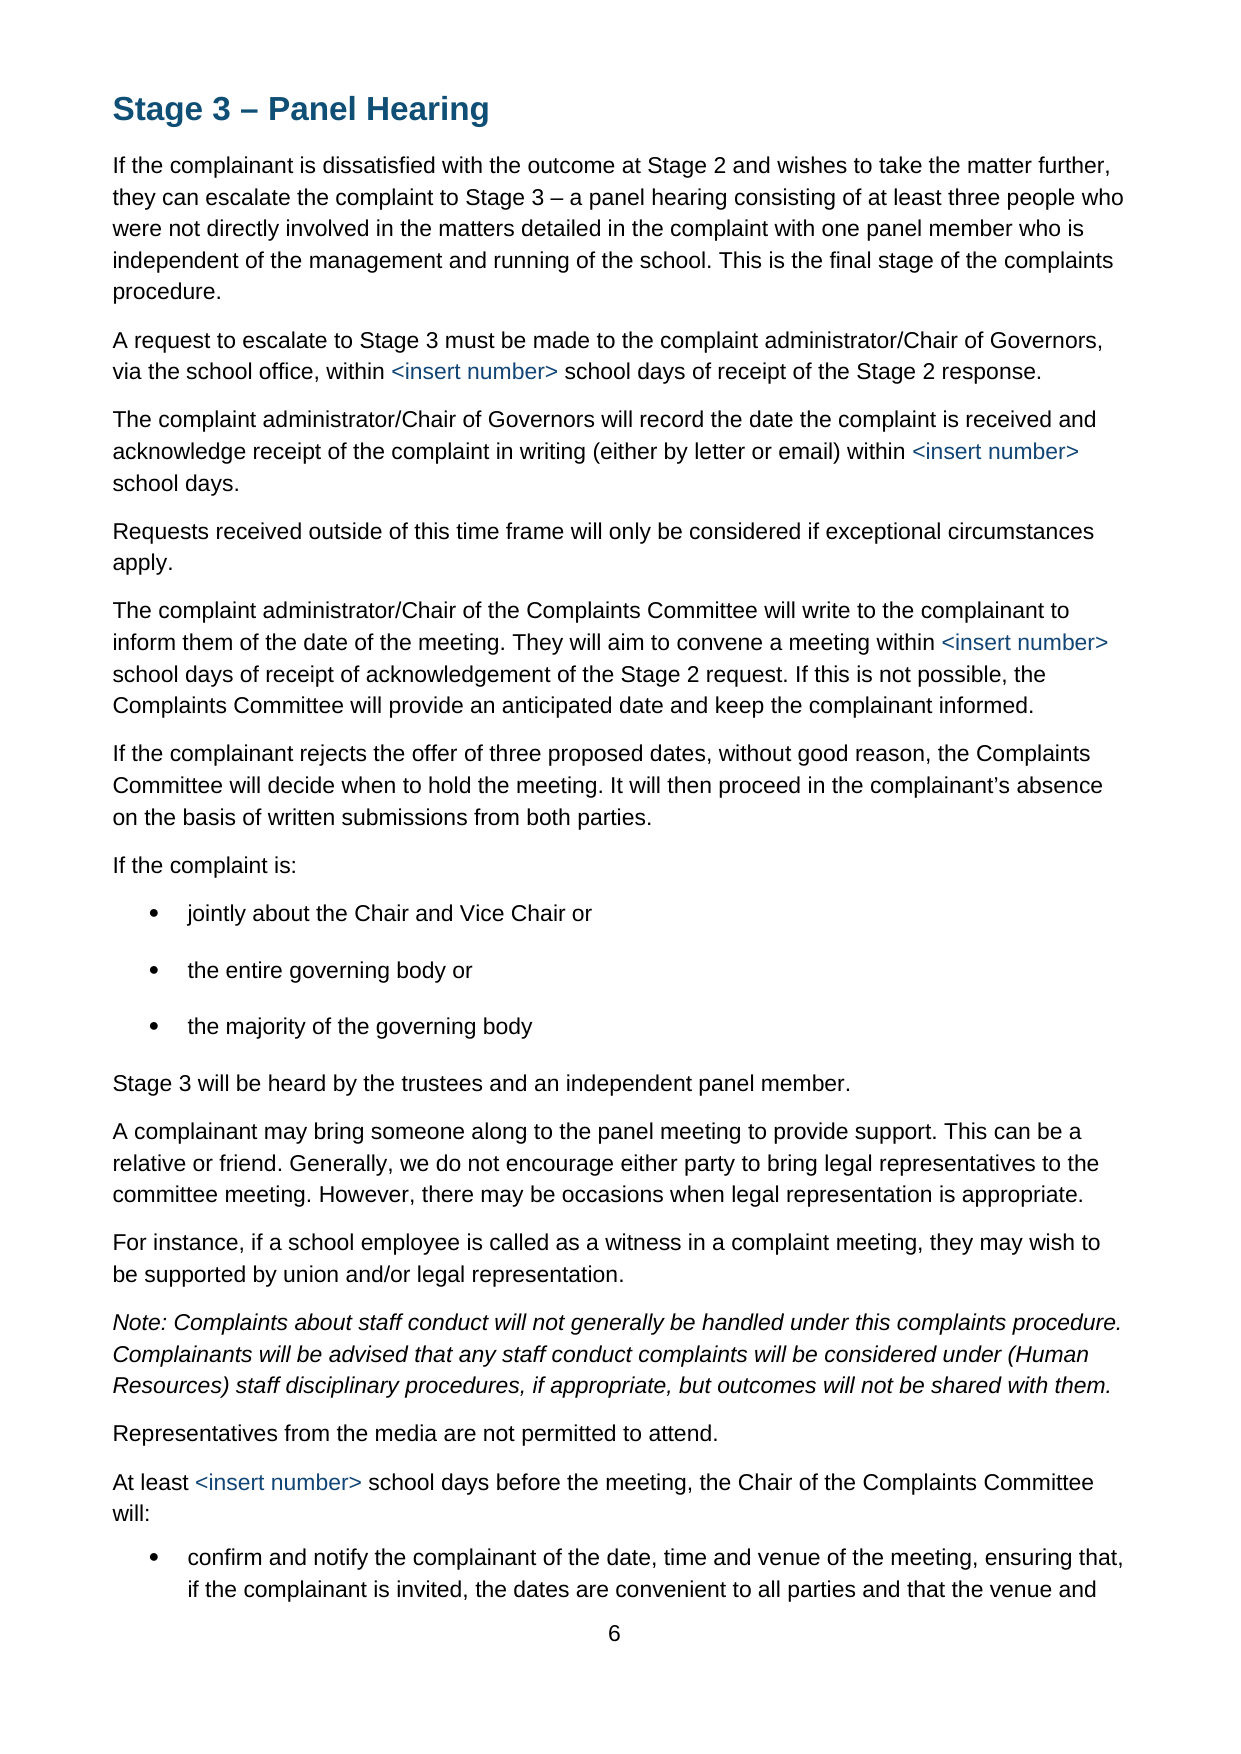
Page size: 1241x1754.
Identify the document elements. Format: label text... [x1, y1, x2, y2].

text The complaint administrator/Chair of the Complaints Committee will write to the complainant to inform them of the date of the meeting. They will aim to convene a meeting within <insert number> school days of receipt of acknowledgement of the Stage 2 request. If this is not possible, the Complaints Committee will provide an anticipated date and keep the complainant informed. [112, 597, 1128, 718]
text Note: Complaints about staff conduct will not generally be handled under this complaints procedure. Complainants will be advised that any staff conduct complaints will be considered under (Human Resources) staff disciplinary procedures, if appropriate, but outcomes will not be shared with them. [112, 1309, 1128, 1398]
text For instance, if a school employee is called as a witness in a complaint meeting, they may wish to be supported by union and/or legal representation. [112, 1229, 1128, 1287]
text If the complainant is dissatisfied with the outcome at Stage 2 and wishes to take the matter further, they can escalate the complaint to Stage 3 – a panel hearing consisting of at least three people who were not directly involved in the matters detailed in the complaint with one panel member who is independent of the management and running of the school. This is the final stage of the complaints procedure. [112, 152, 1128, 305]
text At least <insert number> school days before the meeting, the Chair of the Complaints Committee will: [112, 1469, 1128, 1527]
text The complaint administrator/Chair of Governors will record the date the complaint is received and acknowledge receipt of the complaint in writing (either by letter or email) within <insert number> school days. [112, 406, 1128, 496]
text If the complaint is: [112, 852, 1128, 878]
text A request to escalate to Stage 3 must be made to the complaint administrator/Chair of Governors, via the school office, within <insert number> school days of receipt of the Stage 2 response. [112, 327, 1128, 384]
text Stage 3 will be heard by the trustees and an independent panel member. [112, 1070, 1128, 1096]
text If the complainant rejects the offer of three proposed dates, without good reason, the Complaints Committee will decide when to hold the meeting. It will then proceed in the complainant’s absence on the basis of written submissions from both parties. [112, 740, 1128, 830]
list the entire governing body or [150, 957, 1128, 983]
list the majority of the governing body [150, 1013, 1128, 1039]
text Requests received outside of this time frame will only be considered if exceptional circumstances apply. [112, 518, 1128, 576]
text A complainant may bring someone along to the panel meeting to provide support. This can be a relative or friend. Generally, we do not encourage either party to bring legal representatives to the committee meeting. However, there may be occasions when legal representation is appropriate. [112, 1118, 1128, 1207]
list jointly about the Chair and Vice Chair or [150, 900, 1128, 926]
text Representatives from the media are not permitted to attend. [112, 1420, 1128, 1447]
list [150, 1544, 1128, 1602]
subtitle Stage 3 – Panel Hearing [112, 89, 1128, 127]
